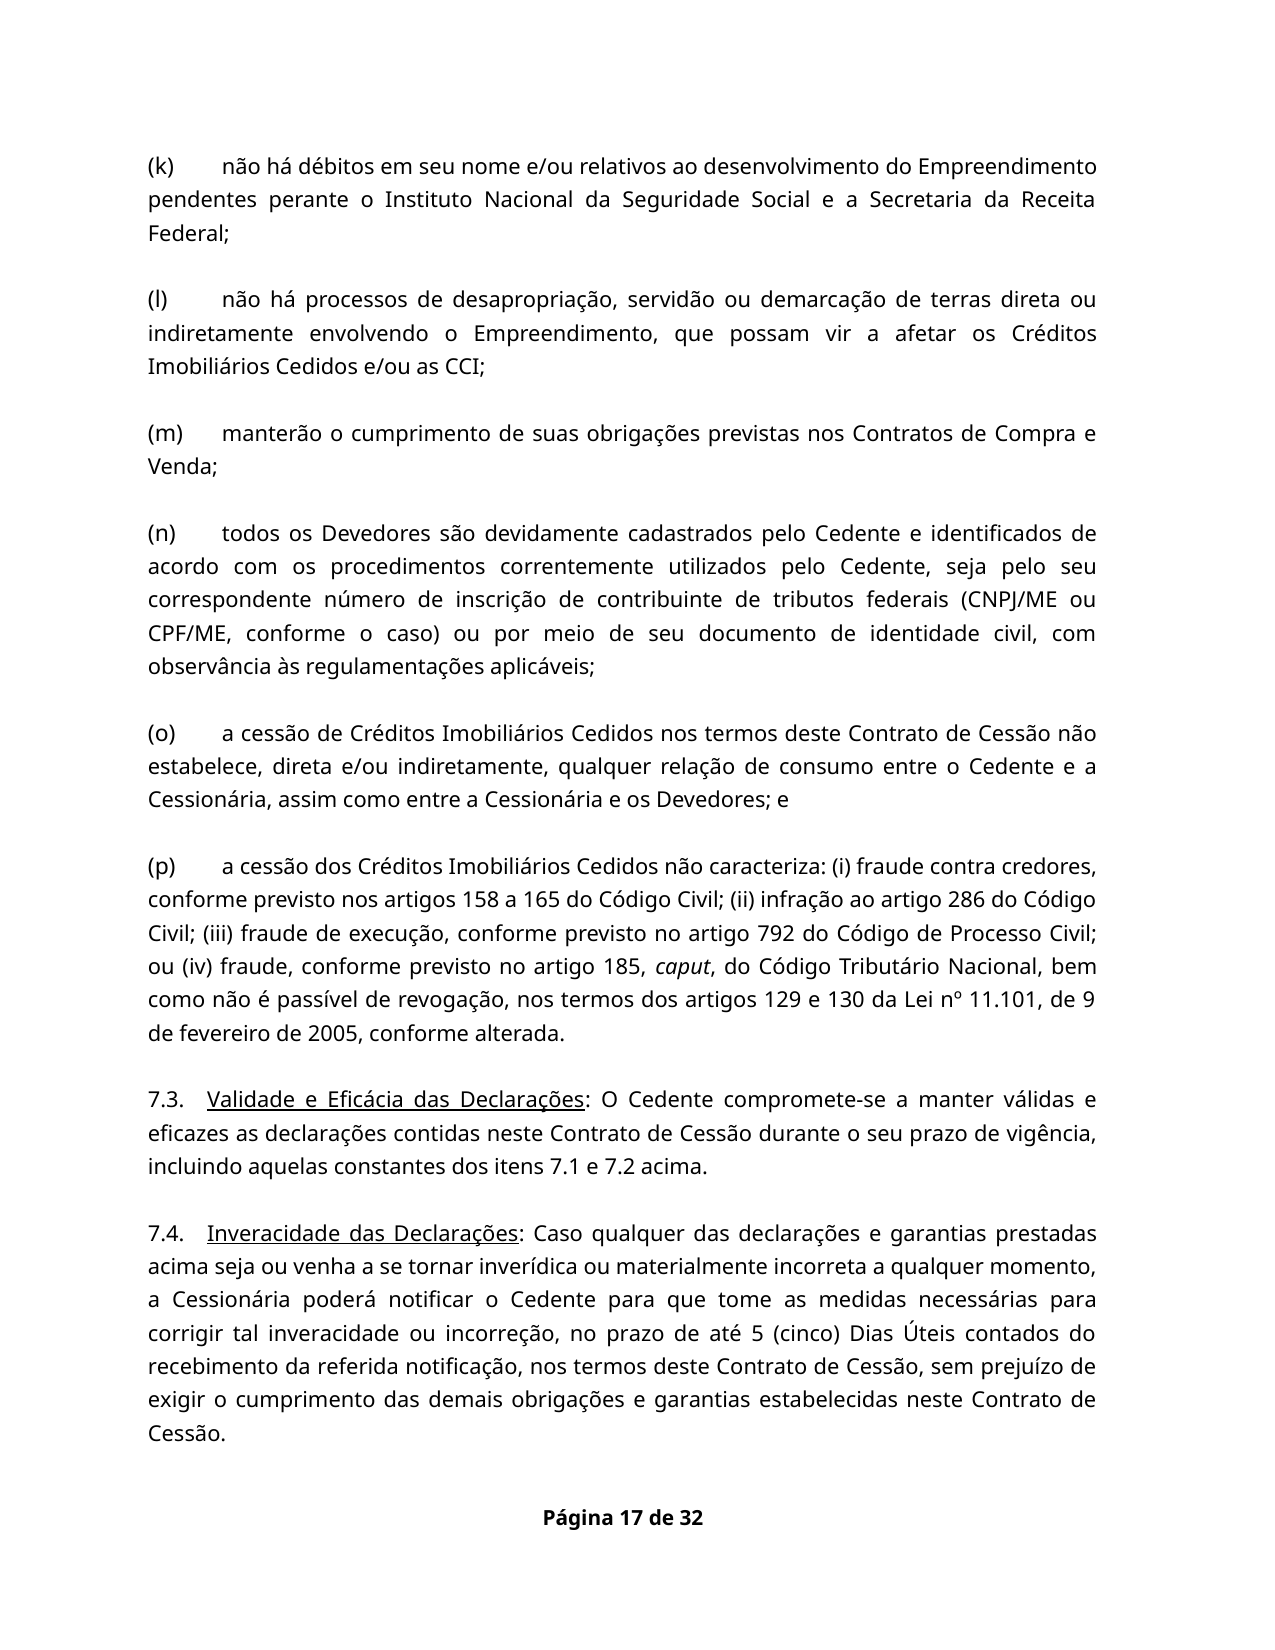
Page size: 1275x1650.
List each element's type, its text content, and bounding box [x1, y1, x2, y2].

list Validade e Eficácia das Declarações: O Cedente compromete-se a manter válidas e eficazes as declarações contidas neste Contrato de Cessão durante o seu prazo de vigência, incluindo aquelas constantes dos itens 7.1 e 7.2 acima. [148, 1081, 1098, 1181]
list a cessão dos Créditos Imobiliários Cedidos não caracteriza: (i) fraude contra credores, conforme previsto nos artigos 158 a 165 do Código Civil; (ii) infração ao artigo 286 do Código Civil; (iii) fraude de execução, conforme previsto no artigo 792 do Código de Processo Civil; ou (iv) fraude, conforme previsto no artigo 185, caput, do Código Tributário Nacional, bem como não é passível de revogação, nos termos dos artigos 129 e 130 da Lei nº 11.101, de 9 de fevereiro de 2005, conforme alterada. [148, 848, 1098, 1048]
list todos os Devedores são devidamente cadastrados pelo Cedente e identificados de acordo com os procedimentos correntemente utilizados pelo Cedente, seja pelo seu correspondente número de inscrição de contribuinte de tributos federais (CNPJ/ME ou CPF/ME, conforme o caso) ou por meio de seu documento de identidade civil, com observância às regulamentações aplicáveis; [148, 514, 1098, 681]
list a cessão de Créditos Imobiliários Cedidos nos termos deste Contrato de Cessão não estabelece, direta e/ou indiretamente, qualquer relação de consumo entre o Cedente e a Cessionária, assim como entre a Cessionária e os Devedores; e [148, 714, 1098, 814]
list não há processos de desapropriação, servidão ou demarcação de terras direta ou indiretamente envolvendo o Empreendimento, que possam vir a afetar os Créditos Imobiliários Cedidos e/ou as CCI; [148, 281, 1098, 381]
list Inveracidade das Declarações: Caso qualquer das declarações e garantias prestadas acima seja ou venha a se tornar inverídica ou materialmente incorreta a qualquer momento, a Cessionária poderá notificar o Cedente para que tome as medidas necessárias para corrigir tal inveracidade ou incorreção, no prazo de até 5 (cinco) Dias Úteis contados do recebimento da referida notificação, nos termos deste Contrato de Cessão, sem prejuízo de exigir o cumprimento das demais obrigações e garantias estabelecidas neste Contrato de Cessão. [148, 1214, 1098, 1448]
list manterão o cumprimento de suas obrigações previstas nos Contratos de Compra e Venda; [148, 414, 1098, 481]
list não há débitos em seu nome e/ou relativos ao desenvolvimento do Empreendimento pendentes perante o Instituto Nacional da Seguridade Social e a Secretaria da Receita Federal; [148, 148, 1098, 248]
